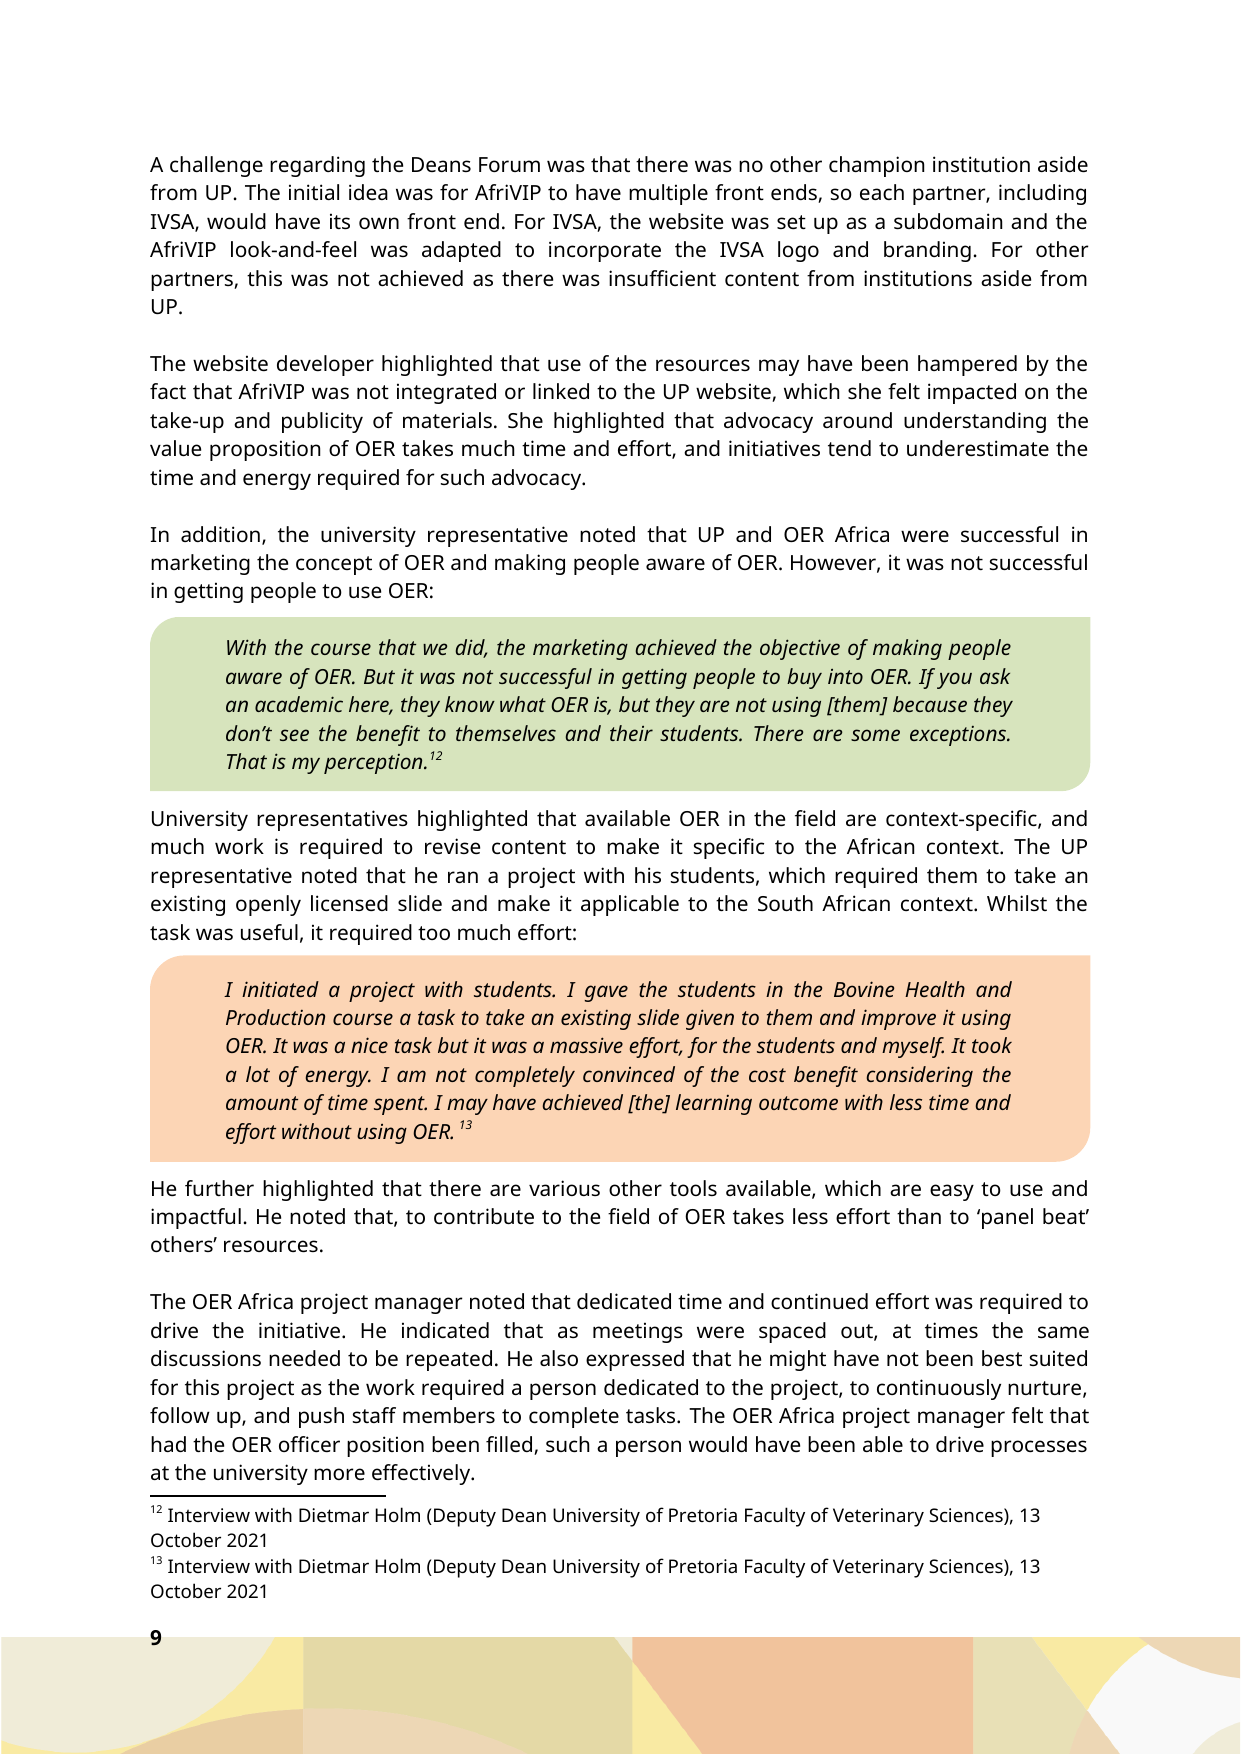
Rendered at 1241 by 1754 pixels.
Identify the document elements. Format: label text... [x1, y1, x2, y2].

picture [0, 1637, 1241, 1754]
text The OER Africa project manager noted that dedicated time and continued effort was required to drive the initiative. He indicated that as meetings were spaced out, at times the same discussions needed to be repeated. He also expressed that he might have not been best suited for this project as the work required a person dedicated to the project, to continuously nurture, follow up, and push staff members to complete tasks. The OER Africa project manager felt that had the OER officer position been filled, such a person would have been able to drive processes at the university more effectively. [150, 1287, 1090, 1487]
text He further highlighted that there are various other tools available, which are easy to use and impactful. He noted that, to contribute to the field of OER takes less effort than to ‘panel beat’ others’ resources. [150, 1174, 1090, 1259]
text University representatives highlighted that available OER in the field are context-specific, and much work is required to revise content to make it specific to the African context. The UP representative noted that he ran a project with his students, which required them to take an existing openly licensed slide and make it applicable to the South African context. Whilst the task was useful, it required too much effort: [150, 804, 1090, 946]
text The website developer highlighted that use of the resources may have been hampered by the fact that AfriVIP was not integrated or linked to the UP website, which she felt impacted on the take-up and publicity of materials. She highlighted that advocacy around understanding the value proposition of OER takes much time and effort, and initiatives tend to underestimate the time and energy required for such advocacy. [150, 349, 1090, 491]
text A challenge regarding the Deans Forum was that there was no other champion institution aside from UP. The initial idea was for AfriVIP to have multiple front ends, so each partner, including IVSA, would have its own front end. For IVSA, the website was set up as a subdomain and the AfriVIP look-and-feel was adapted to incorporate the IVSA logo and branding. For other partners, this was not achieved as there was insufficient content from institutions aside from UP. [150, 150, 1090, 321]
text I initiated a project with students. I gave the students in the Bovine Health and Production course a task to take an existing slide given to them and improve it using OER. It was a nice task but it was a massive effort, for the students and myself. It took a lot of energy. I am not completely convinced of the cost benefit considering the amount of time spent. I may have achieved [the] learning outcome with less time and effort without using OER. [225, 975, 1015, 1145]
text In addition, the university representative noted that UP and OER Africa were successful in marketing the concept of OER and making people aware of OER. However, it was not successful in getting people to use OER: [150, 520, 1090, 605]
text With the course that we did, the marketing achieved the objective of making people aware of OER. But it was not successful in getting people to buy into OER. If you ask an academic here, they know what OER is, but they are not using [them] because they don’t see the benefit to themselves and their students. There are some exceptions. That is my perception. [225, 633, 1015, 776]
